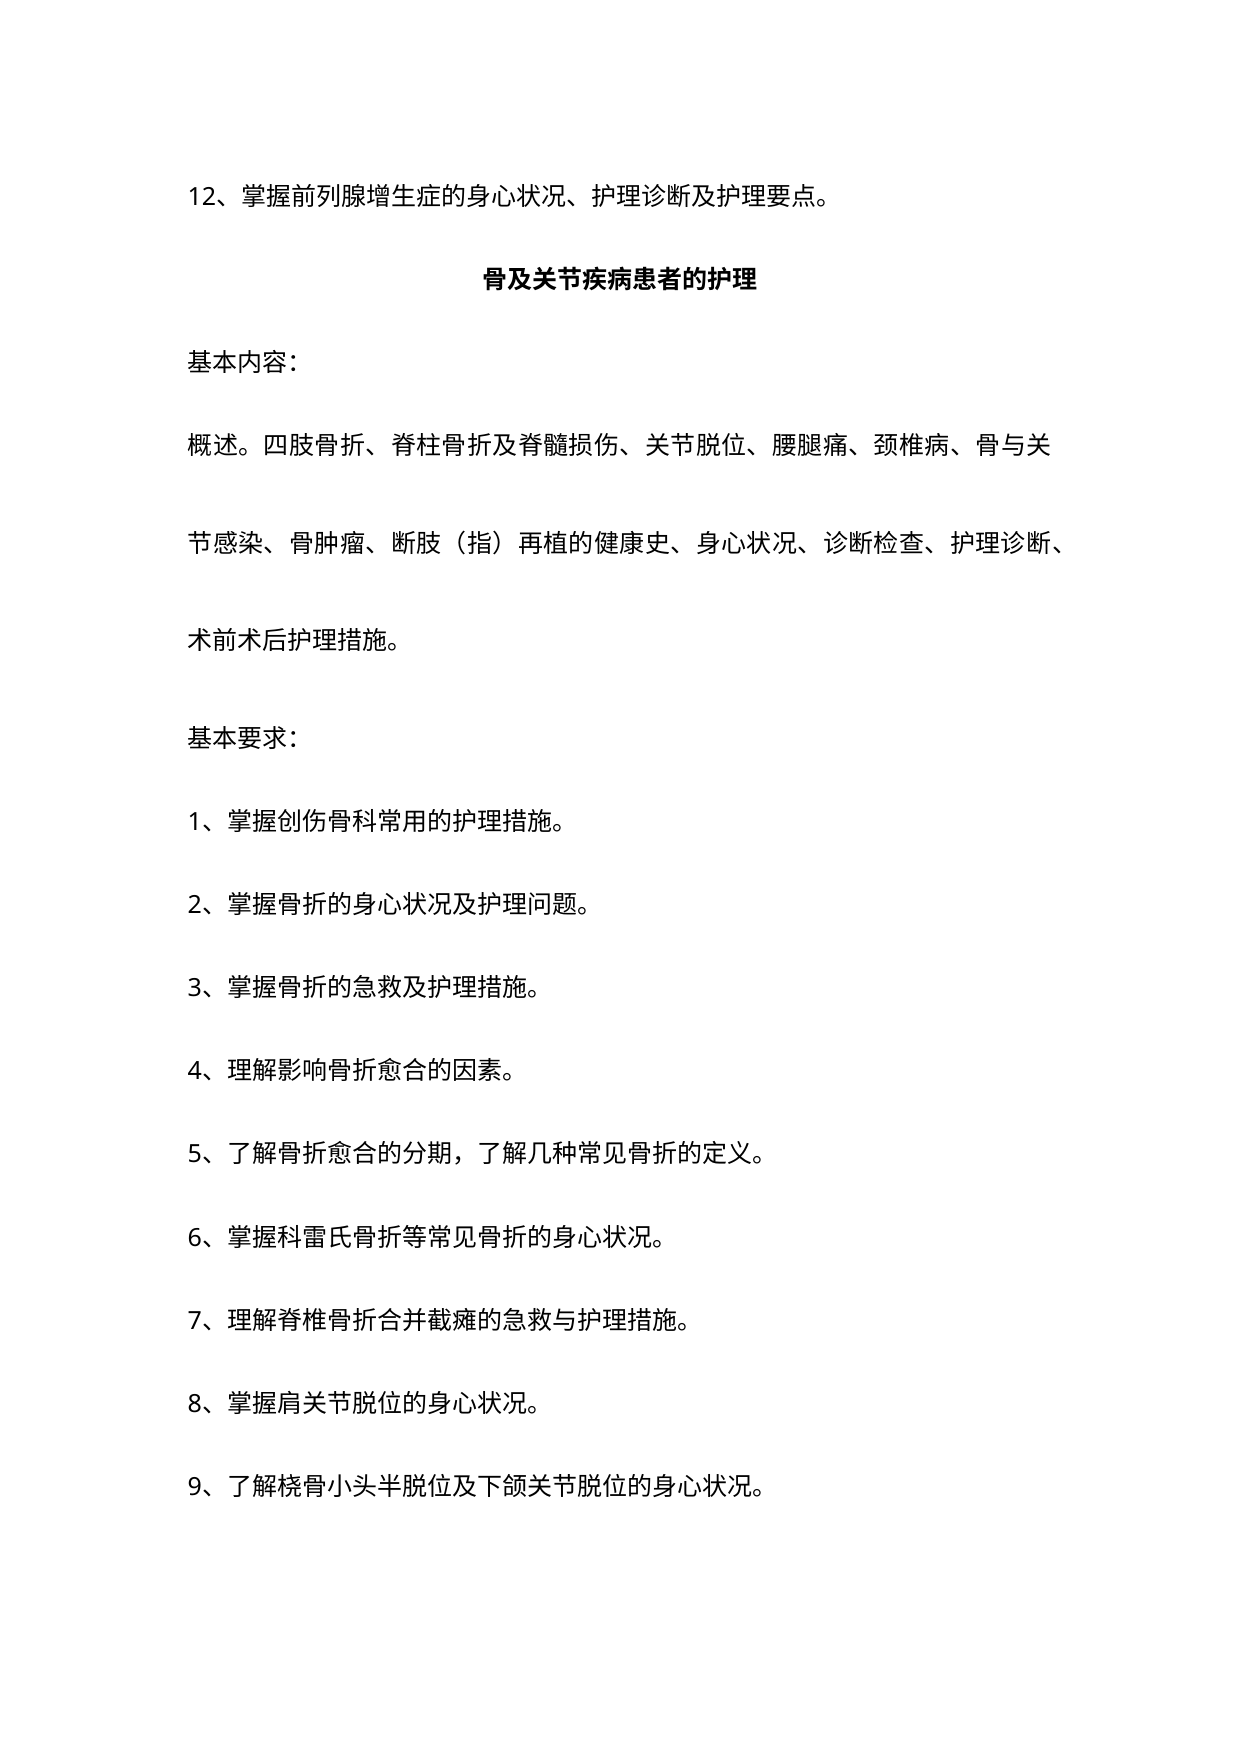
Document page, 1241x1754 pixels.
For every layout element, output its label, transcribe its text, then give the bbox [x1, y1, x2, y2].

text 12、掌握前列腺增生症的身心状况、护理诊断及护理要点。 [187, 162, 1053, 227]
text 4、理解影响骨折愈合的因素。 [187, 1036, 1053, 1101]
text 骨及关节疾病患者的护理 [187, 245, 1053, 310]
text 3、掌握骨折的急救及护理措施。 [187, 953, 1053, 1018]
text 2、掌握骨折的身心状况及护理问题。 [187, 870, 1053, 935]
text 7、理解脊椎骨折合并截瘫的急救与护理措施。 [187, 1286, 1053, 1351]
text 5、了解骨折愈合的分期，了解几种常见骨折的定义。 [187, 1119, 1053, 1184]
text 概述。四肢骨折、脊柱骨折及脊髓损伤、关节脱位、腰腿痛、颈椎病、骨与关节感染、骨肿瘤、断肢（指）再植的健康史、身心状况、诊断检查、护理诊断、术前术后护理措施。 基本要求： [187, 411, 1053, 769]
text 8、掌握肩关节脱位的身心状况。 [187, 1369, 1053, 1434]
text 9、了解桡骨小头半脱位及下颌关节脱位的身心状况。 [187, 1452, 1053, 1517]
text 1、掌握创伤骨科常用的护理措施。 [187, 787, 1053, 852]
text 6、掌握科雷氏骨折等常见骨折的身心状况。 [187, 1203, 1053, 1268]
text 基本内容： [187, 328, 1053, 393]
